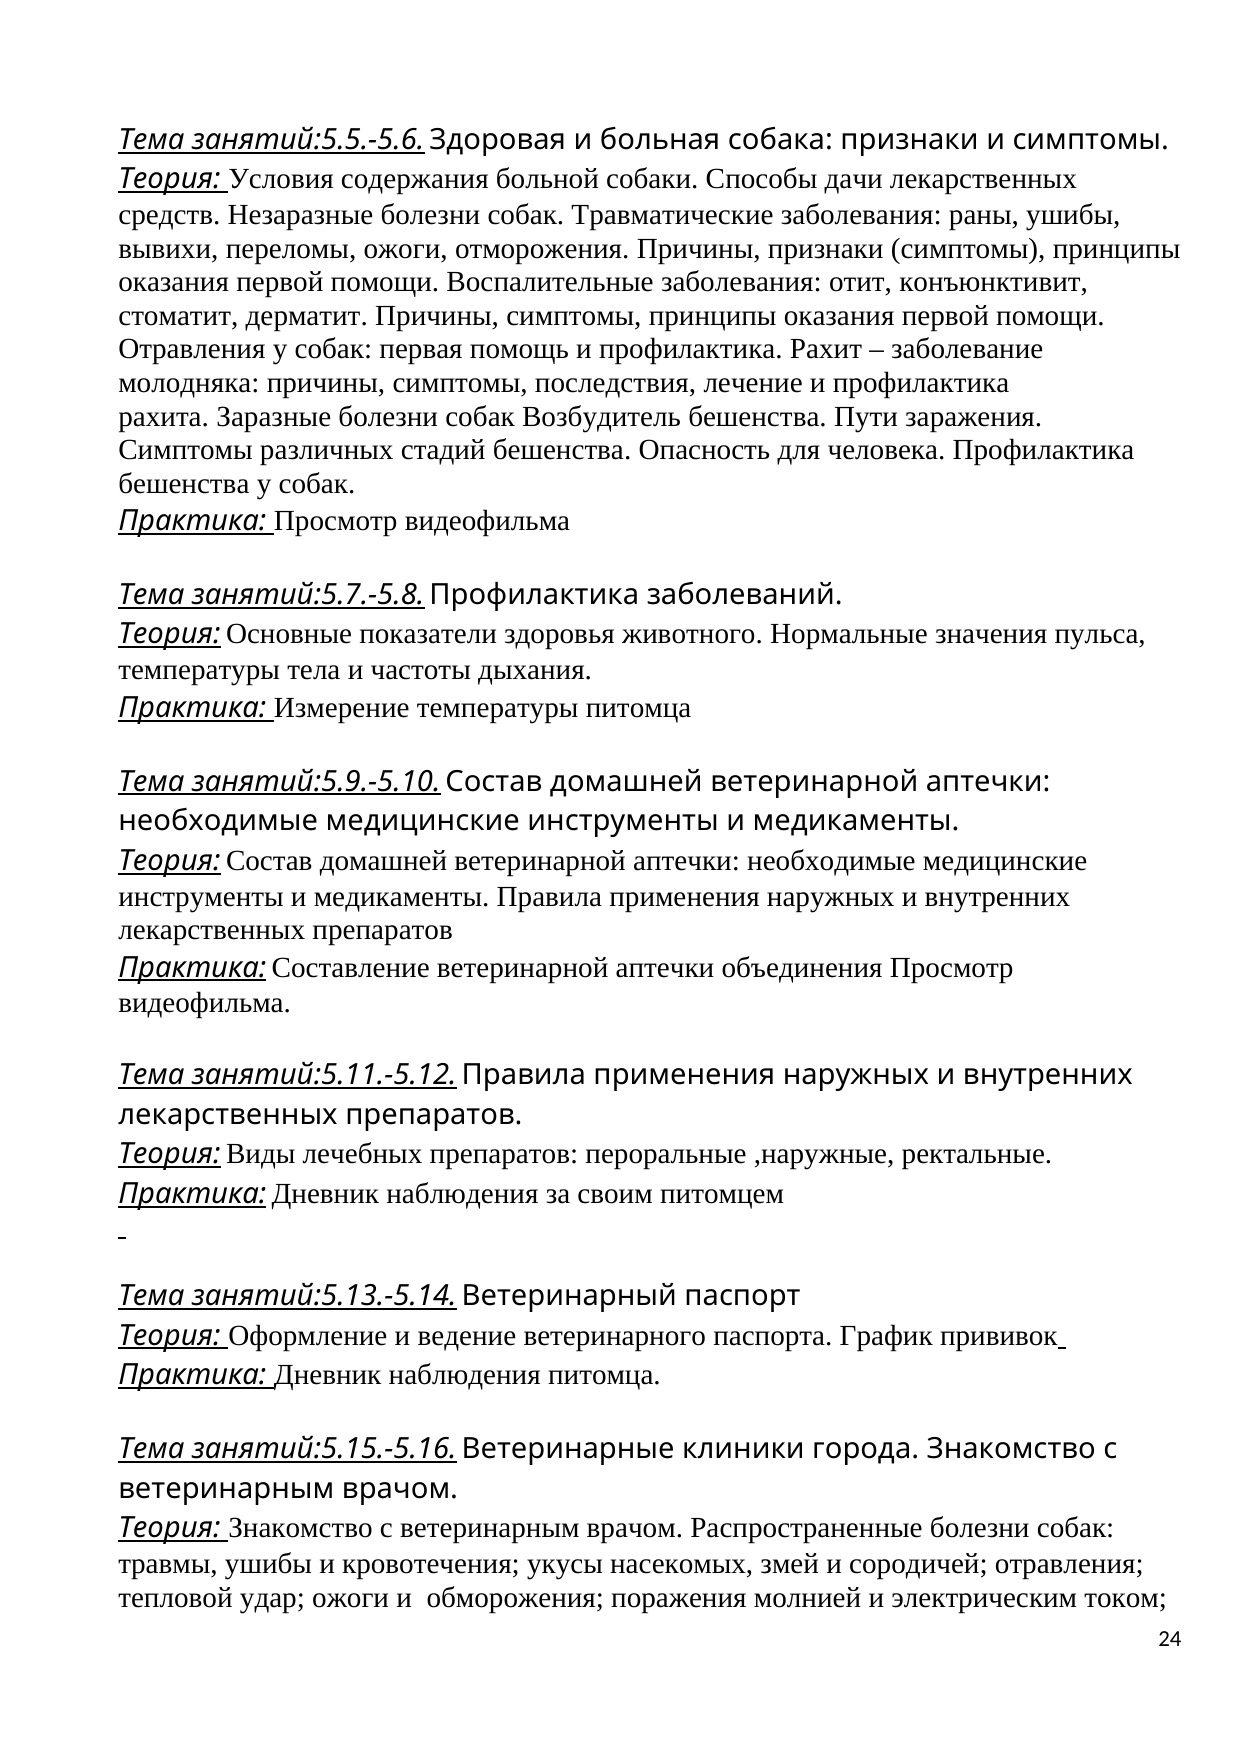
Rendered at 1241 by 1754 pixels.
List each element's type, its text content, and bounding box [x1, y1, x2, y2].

text Теория: Условия содержания больной собаки. Способы дачи лекарственных средств. Незаразные болезни собак. Травматические заболевания: раны, ушибы, вывихи, переломы, ожоги, отморожения. Причины, признаки (симптомы), принципы оказания первой помощи. Воспалительные заболевания: отит, конъюнктивит, стоматит, дерматит. Причины, симптомы, принципы оказания первой помощи. Отравления у собак: первая помощь и профилактика. Рахит – заболевание молодняка: причины, симптомы, последствия, лечение и профилактика рахита. Заразные болезни собак Возбудитель бешенства. Пути заражения. Симптомы различных стадий бешенства. Опасность для человека. Профилактика бешенства у собак. [118, 158, 1181, 499]
text Теория: Состав домашней ветеринарной аптечки: необходимые медицинские инструменты и медикаменты. Правила применения наружных и внутренних лекарственных препаратов [118, 839, 1181, 946]
text Тема занятий:5.13.-5.14. Ветеринарный паспорт [118, 1274, 1181, 1314]
text Практика: Просмотр видеофильма [118, 499, 1181, 539]
text Практика: Дневник наблюдения питомца. [118, 1353, 1181, 1393]
text Теория: Виды лечебных препаратов: пероральные ,наружные, ректальные. [118, 1133, 1181, 1172]
text Тема занятий:5.9.-5.10. Состав домашней ветеринарной аптечки: необходимые медицинские инструменты и медикаменты. [118, 760, 1181, 839]
text Теория: Оформление и ведение ветеринарного паспорта. График прививок [118, 1314, 1181, 1353]
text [118, 1507, 1181, 1613]
text Практика: Дневник наблюдения за своим питомцем [118, 1172, 1181, 1212]
text Теория: Основные показатели здоровья животного. Нормальные значения пульса, температуры тела и частоты дыхания. [118, 613, 1181, 686]
text Практика: Измерение температуры питомца [118, 686, 1181, 726]
text Тема занятий:5.11.-5.12. Правила применения наружных и внутренних лекарственных препаратов. [118, 1053, 1181, 1133]
text Тема занятий:5.5.-5.6. Здоровая и больная собака: признаки и симптомы. [118, 118, 1181, 158]
text Практика: Составление ветеринарной аптечки объединения Просмотр видеофильма. [118, 946, 1181, 1019]
text Тема занятий:5.7.-5.8. Профилактика заболеваний. [118, 573, 1181, 613]
text Тема занятий:5.15.-5.16. Ветеринарные клиники города. Знакомство с ветеринарным врачом. [118, 1427, 1181, 1507]
